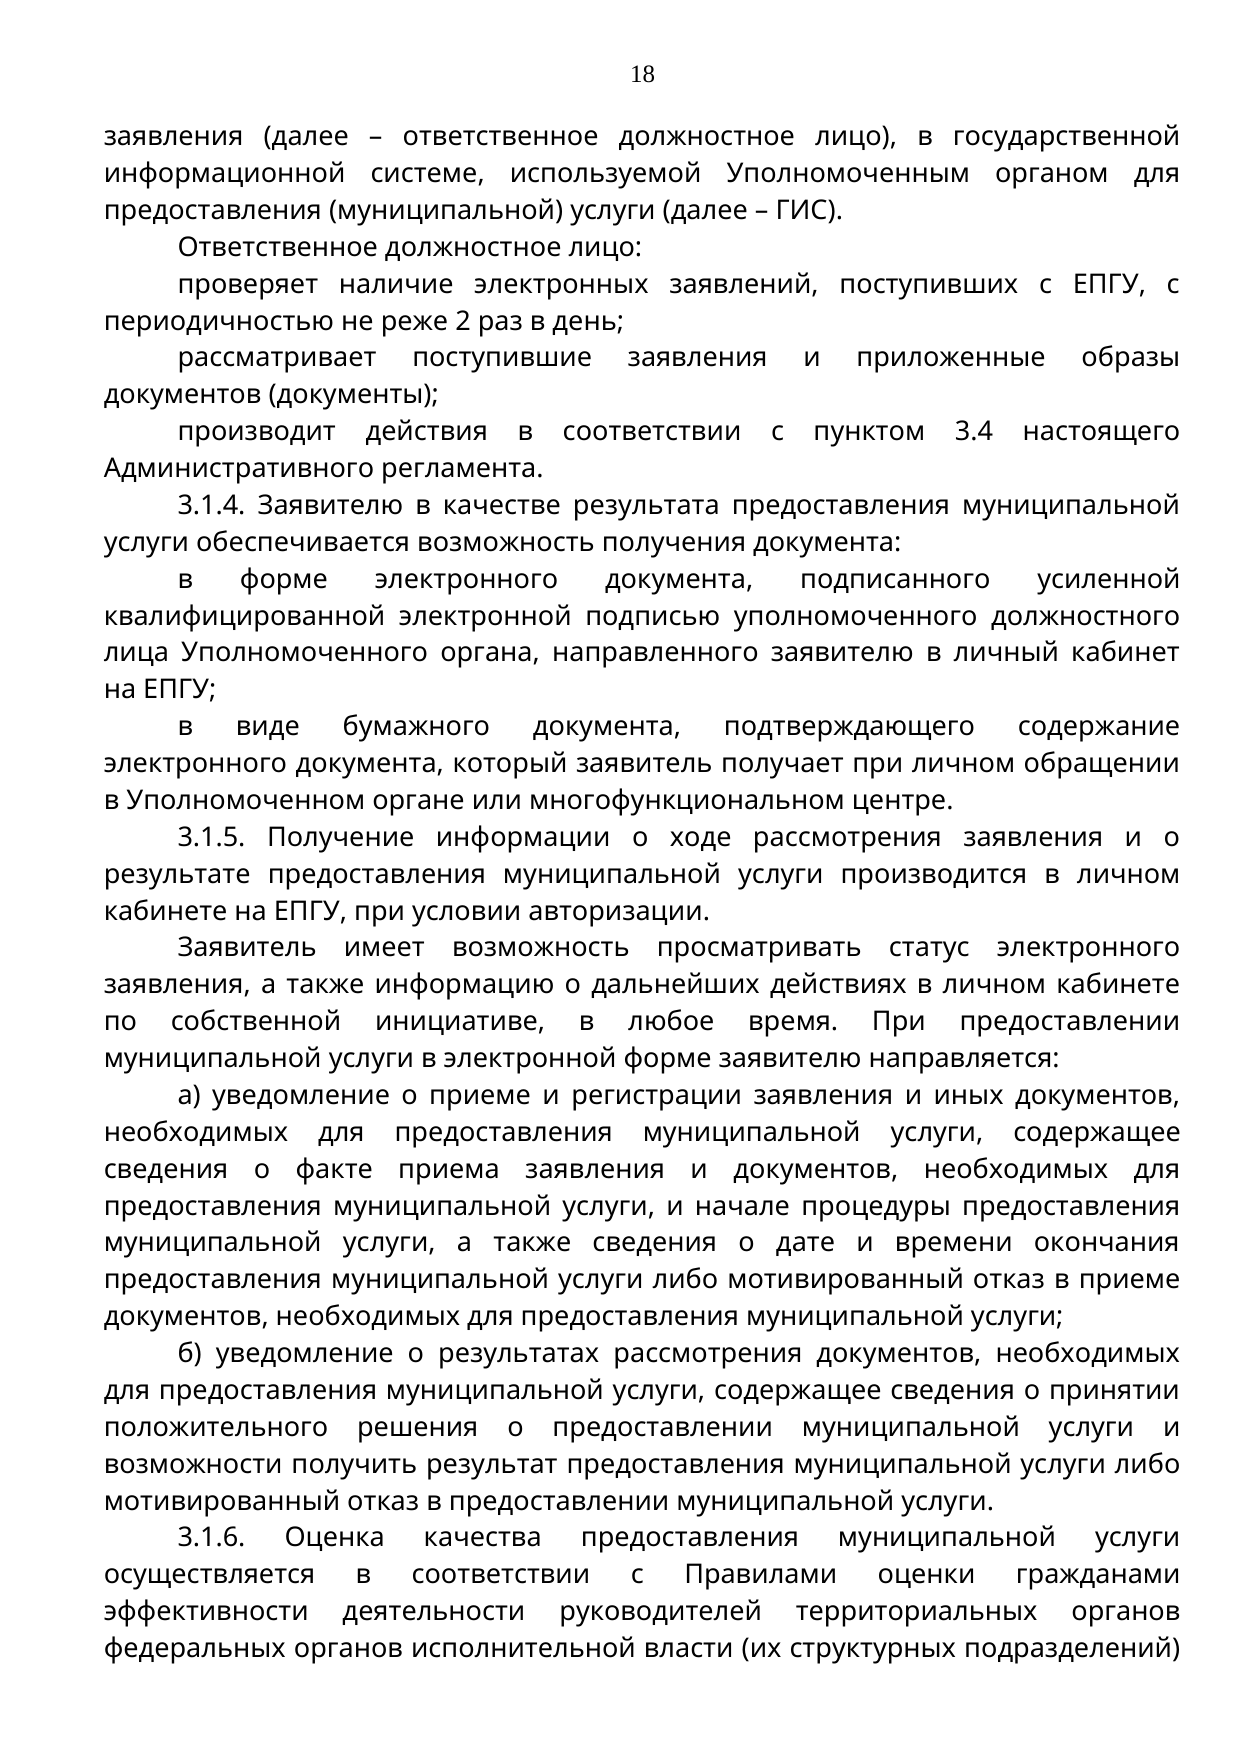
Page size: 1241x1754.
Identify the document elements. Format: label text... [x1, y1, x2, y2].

text проверяет наличие электронных заявлений, поступивших с ЕПГУ, с периодичностью не реже 2 раз в день; [103, 264, 1181, 338]
text а) уведомление о приеме и регистрации заявления и иных документов, необходимых для предоставления муниципальной услуги, содержащее сведения о факте приема заявления и документов, необходимых для предоставления муниципальной услуги, и начале процедуры предоставления муниципальной услуги, а также сведения о дате и времени окончания предоставления муниципальной услуги либо мотивированный отказ в приеме документов, необходимых для предоставления муниципальной услуги; [103, 1075, 1181, 1333]
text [103, 1518, 1181, 1665]
text 3.1.4. Заявителю в качестве результата предоставления муниципальной услуги обеспечивается возможность получения документа: [103, 485, 1181, 559]
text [103, 117, 1181, 227]
text б) уведомление о результатах рассмотрения документов, необходимых для предоставления муниципальной услуги, содержащее сведения о принятии положительного решения о предоставлении муниципальной услуги и возможности получить результат предоставления муниципальной услуги либо мотивированный отказ в предоставлении муниципальной услуги. [103, 1333, 1181, 1518]
text производит действия в соответствии с пунктом 3.4 настоящего Административного регламента. [103, 412, 1181, 485]
text Ответственное должностное лицо: [103, 227, 1181, 264]
text 3.1.5. Получение информации о ходе рассмотрения заявления и о результате предоставления муниципальной услуги производится в личном кабинете на ЕПГУ, при условии авторизации. [103, 817, 1181, 928]
text рассматривает поступившие заявления и приложенные образы документов (документы); [103, 338, 1181, 412]
text в форме электронного документа, подписанного усиленной квалифицированной электронной подписью уполномоченного должностного лица Уполномоченного органа, направленного заявителю в личный кабинет на ЕПГУ; [103, 559, 1181, 707]
text в виде бумажного документа, подтверждающего содержание электронного документа, который заявитель получает при личном обращении в Уполномоченном органе или многофункциональном центре. [103, 707, 1181, 817]
text Заявитель имеет возможность просматривать статус электронного заявления, а также информацию о дальнейших действиях в личном кабинете по собственной инициативе, в любое время. При предоставлении муниципальной услуги в электронной форме заявителю направляется: [103, 928, 1181, 1075]
